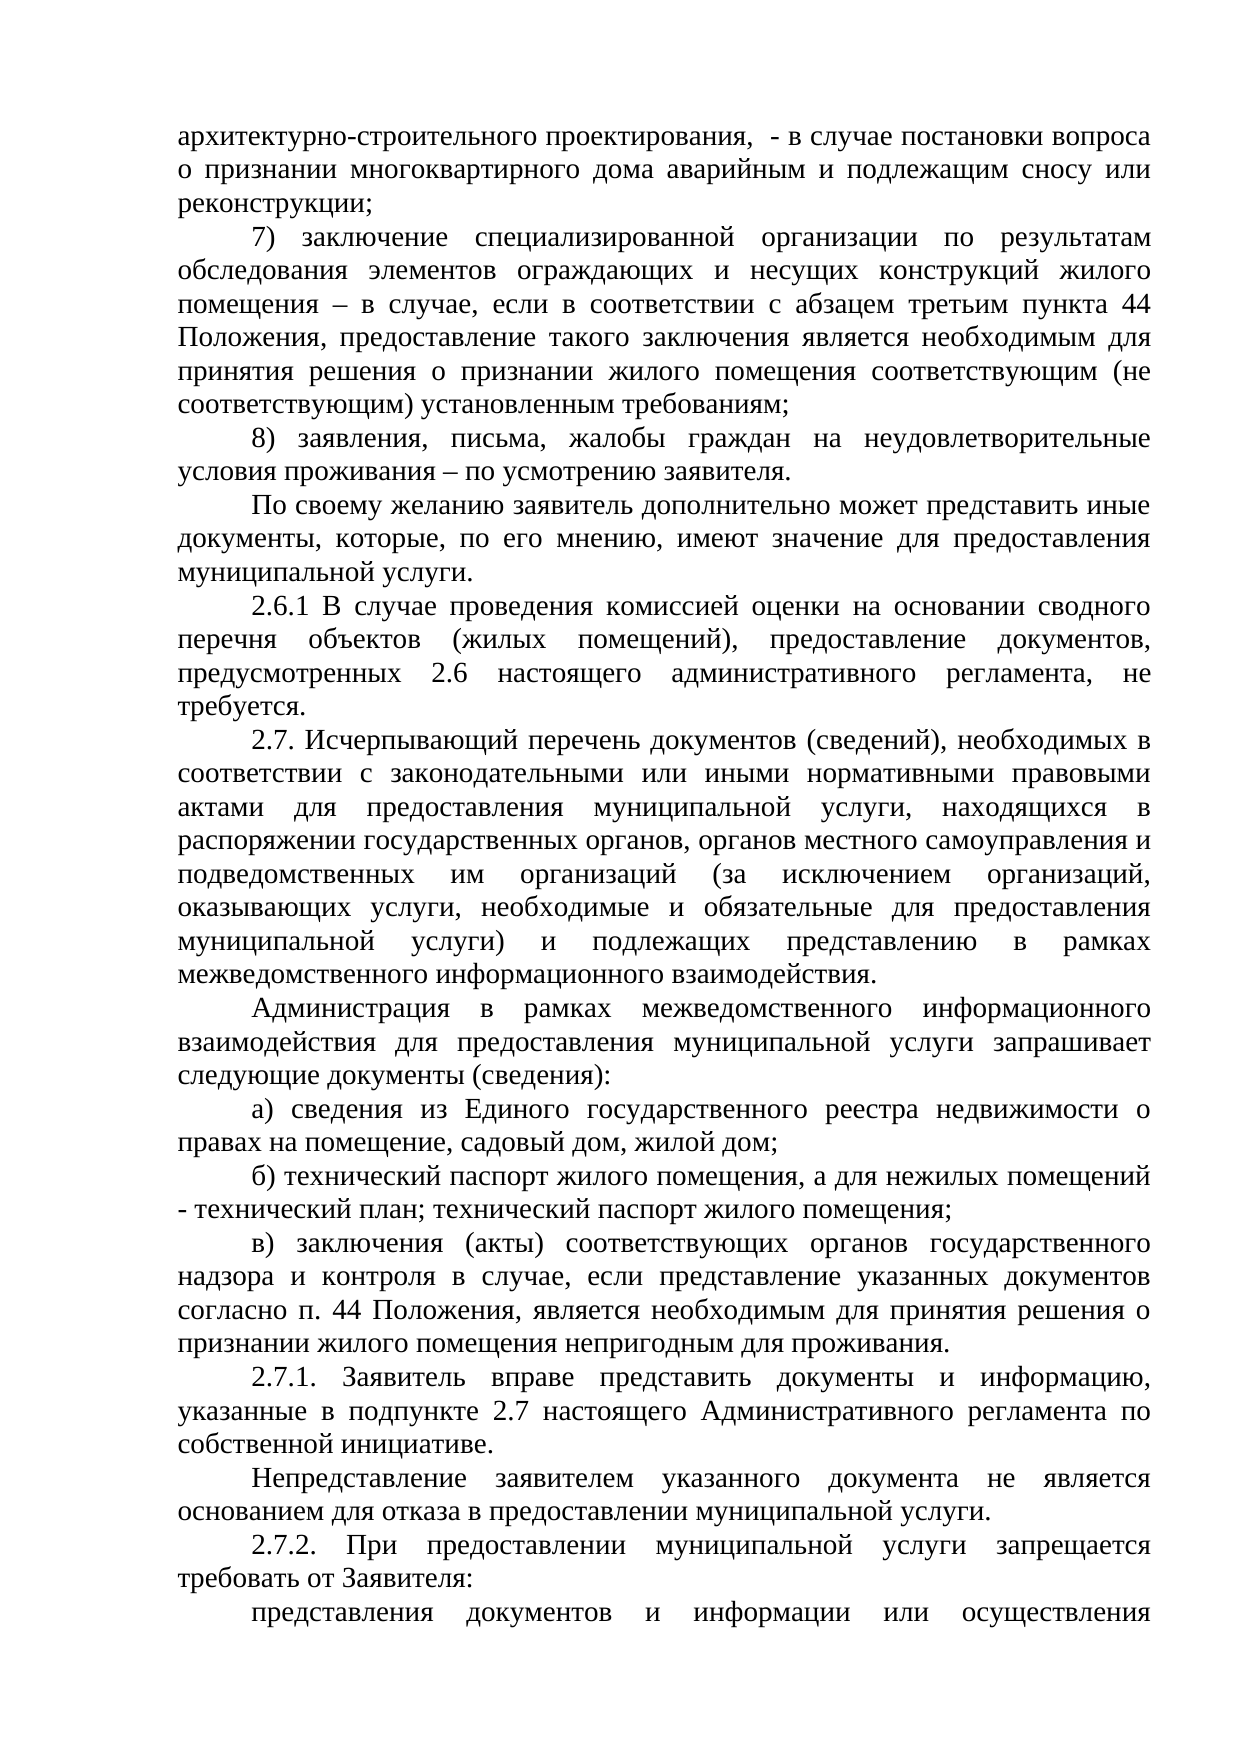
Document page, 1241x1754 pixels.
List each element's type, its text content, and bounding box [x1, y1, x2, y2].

text Администрация в рамках межведомственного информационного взаимодействия для предоставления муниципальной услуги запрашивает следующие документы (сведения): [177, 990, 1152, 1091]
text 2.7.2. При предоставлении муниципальной услуги запрещается требовать от Заявителя: [177, 1527, 1152, 1594]
text По своему желанию заявитель дополнительно может представить иные документы, которые, по его мнению, имеют значение для предоставления муниципальной услуги. [177, 487, 1152, 588]
text 2.7. Исчерпывающий перечень документов (сведений), необходимых в соответствии с законодательными или иными нормативными правовыми актами для предоставления муниципальной услуги, находящихся в распоряжении государственных органов, органов местного самоуправления и подведомственных им организаций (за исключением организаций, оказывающих услуги, необходимые и обязательные для предоставления муниципальной услуги) и подлежащих представлению в рамках межведомственного информационного взаимодействия. [177, 722, 1152, 990]
text Непредставление заявителем указанного документа не является основанием для отказа в предоставлении муниципальной услуги. [177, 1460, 1152, 1527]
text 7) заключение специализированной организации по результатам обследования элементов ограждающих и несущих конструкций жилого помещения – в случае, если в соответствии с абзацем третьим пункта 44 Положения, предоставление такого заключения является необходимым для принятия решения о признании жилого помещения соответствующим (не соответствующим) установленным требованиям; [177, 219, 1152, 420]
text б) технический паспорт жилого помещения, а для нежилых помещений - технический план; технический паспорт жилого помещения; [177, 1158, 1152, 1225]
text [177, 1594, 1152, 1627]
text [177, 118, 1152, 219]
text в) заключения (акты) соответствующих органов государственного надзора и контроля в случае, если представление указанных документов согласно п. 44 Положения, является необходимым для принятия решения о признании жилого помещения непригодным для проживания. [177, 1225, 1152, 1359]
text 2.7.1. Заявитель вправе представить документы и информацию, указанные в подпункте 2.7 настоящего Административного регламента по собственной инициативе. [177, 1359, 1152, 1460]
text а) сведения из Единого государственного реестра недвижимости о правах на помещение, садовый дом, жилой дом; [177, 1091, 1152, 1158]
text 8) заявления, письма, жалобы граждан на неудовлетворительные условия проживания – по усмотрению заявителя. [177, 420, 1152, 487]
text 2.6.1 В случае проведения комиссией оценки на основании сводного перечня объектов (жилых помещений), предоставление документов, предусмотренных 2.6 настоящего административного регламента, не требуется. [177, 588, 1152, 722]
